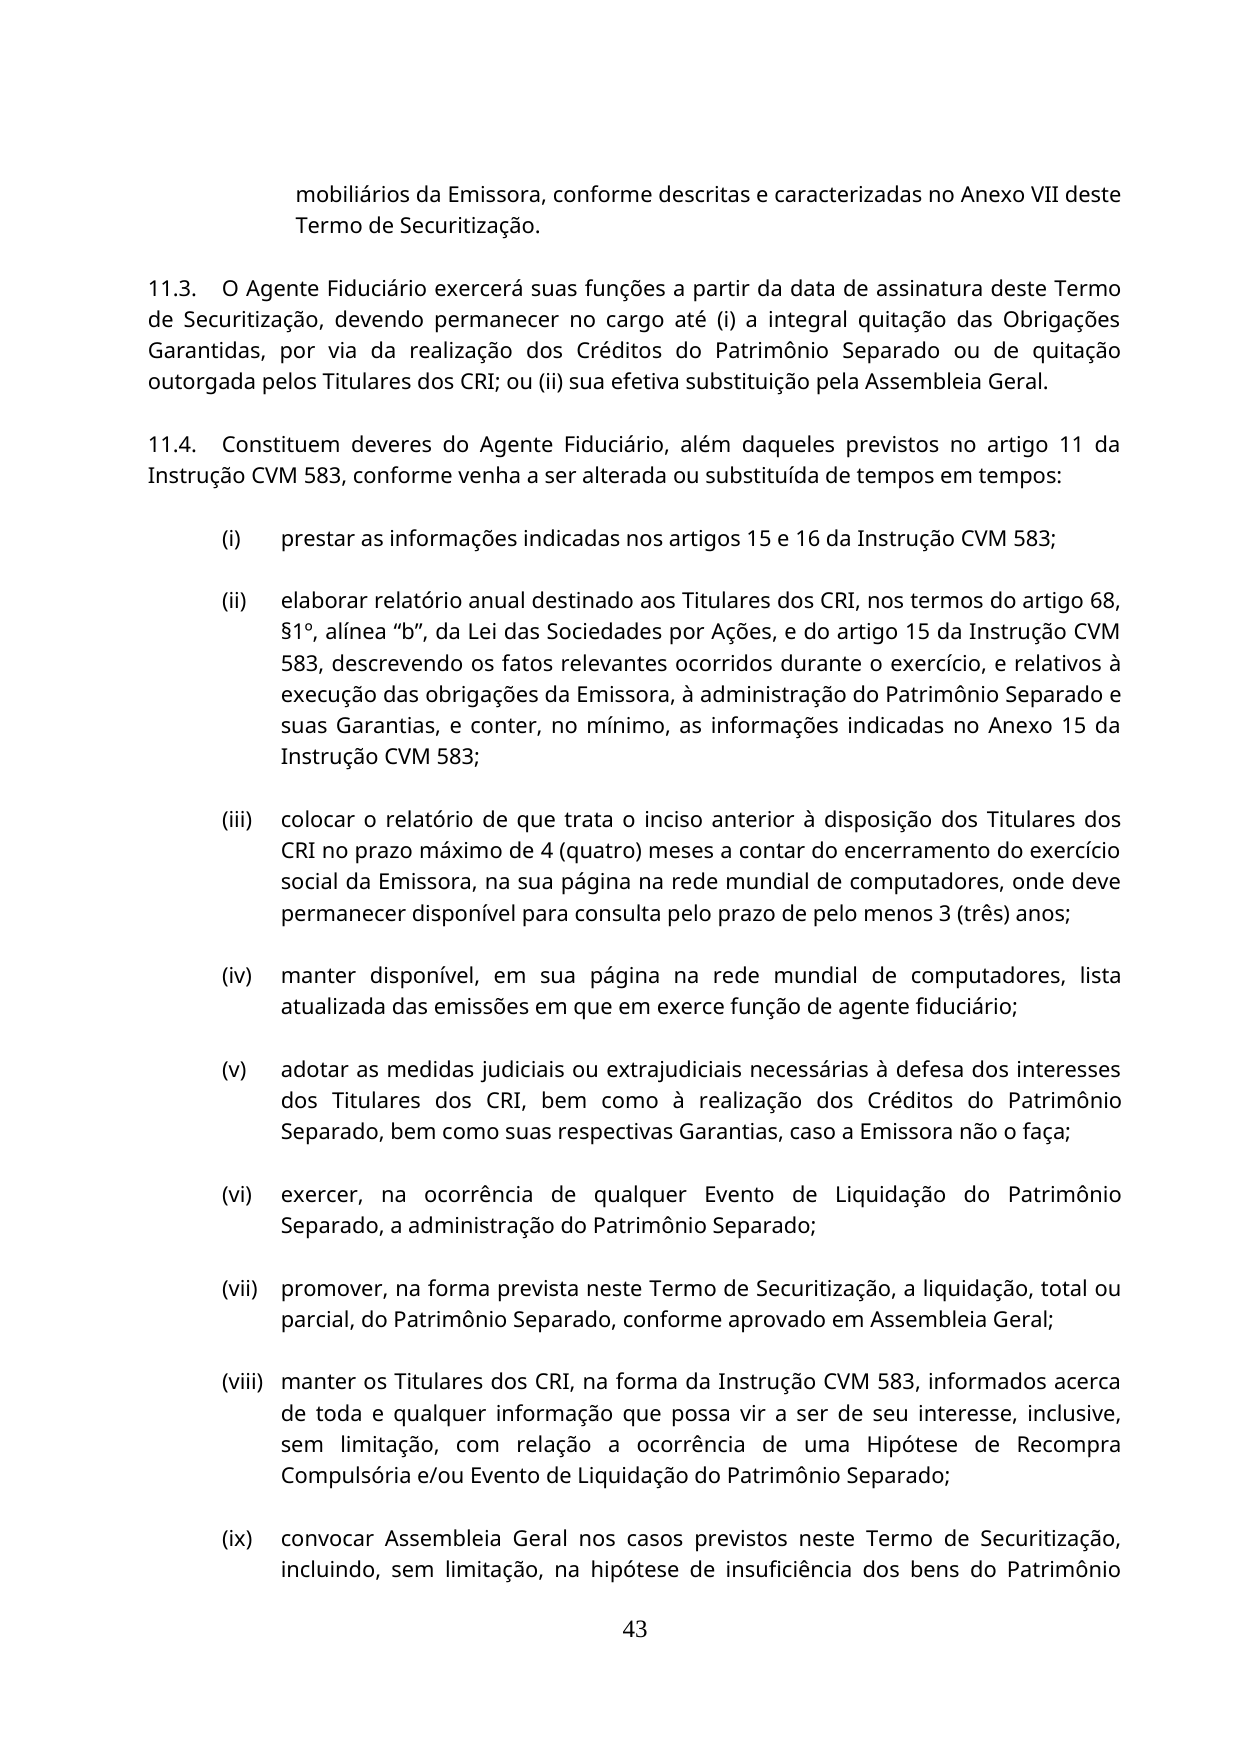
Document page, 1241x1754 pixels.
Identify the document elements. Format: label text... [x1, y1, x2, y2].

list O Agente Fiduciário exercerá suas funções a partir da data de assinatura deste Termo de Securitização, devendo permanecer no cargo até (i) a integral quitação das Obrigações Garantidas, por via da realização dos Créditos do Patrimônio Separado ou de quitação outorgada pelos Titulares dos CRI; ou (ii) sua efetiva substituição pela Assembleia Geral. [148, 271, 1122, 396]
list colocar o relatório de que trata o inciso anterior à disposição dos Titulares dos CRI no prazo máximo de 4 (quatro) meses a contar do encerramento do exercício social da Emissora, na sua página na rede mundial de computadores, onde deve permanecer disponível para consulta pelo prazo de pelo menos 3 (três) anos; [222, 802, 1122, 927]
list elaborar relatório anual destinado aos Titulares dos CRI, nos termos do artigo 68, §1º, alínea “b”, da Lei das Sociedades por Ações, e do artigo 15 da Instrução CVM 583, descrevendo os fatos relevantes ocorridos durante o exercício, e relativos à execução das obrigações da Emissora, à administração do Patrimônio Separado e suas Garantias, e conter, no mínimo, as informações indicadas no Anexo 15 da Instrução CVM 583; [222, 583, 1122, 771]
list exercer, na ocorrência de qualquer Evento de Liquidação do Patrimônio Separado, a administração do Patrimônio Separado; [222, 1177, 1122, 1240]
list manter disponível, em sua página na rede mundial de computadores, lista atualizada das emissões em que em exerce função de agente fiduciário; [222, 958, 1122, 1021]
list promover, na forma prevista neste Termo de Securitização, a liquidação, total ou parcial, do Patrimônio Separado, conforme aprovado em Assembleia Geral; [222, 1271, 1122, 1333]
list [222, 1521, 1122, 1583]
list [222, 177, 1122, 240]
list prestar as informações indicadas nos artigos 15 e 16 da Instrução CVM 583; [222, 521, 1122, 552]
list Constituem deveres do Agente Fiduciário, além daqueles previstos no artigo 11 da Instrução CVM 583, conforme venha a ser alterada ou substituída de tempos em tempos: [148, 427, 1122, 490]
list manter os Titulares dos CRI, na forma da Instrução CVM 583, informados acerca de toda e qualquer informação que possa vir a ser de seu interesse, inclusive, sem limitação, com relação a ocorrência de uma Hipótese de Recompra Compulsória e/ou Evento de Liquidação do Patrimônio Separado; [222, 1365, 1122, 1490]
list adotar as medidas judiciais ou extrajudiciais necessárias à defesa dos interesses dos Titulares dos CRI, bem como à realização dos Créditos do Patrimônio Separado, bem como suas respectivas Garantias, caso a Emissora não o faça; [222, 1052, 1122, 1146]
